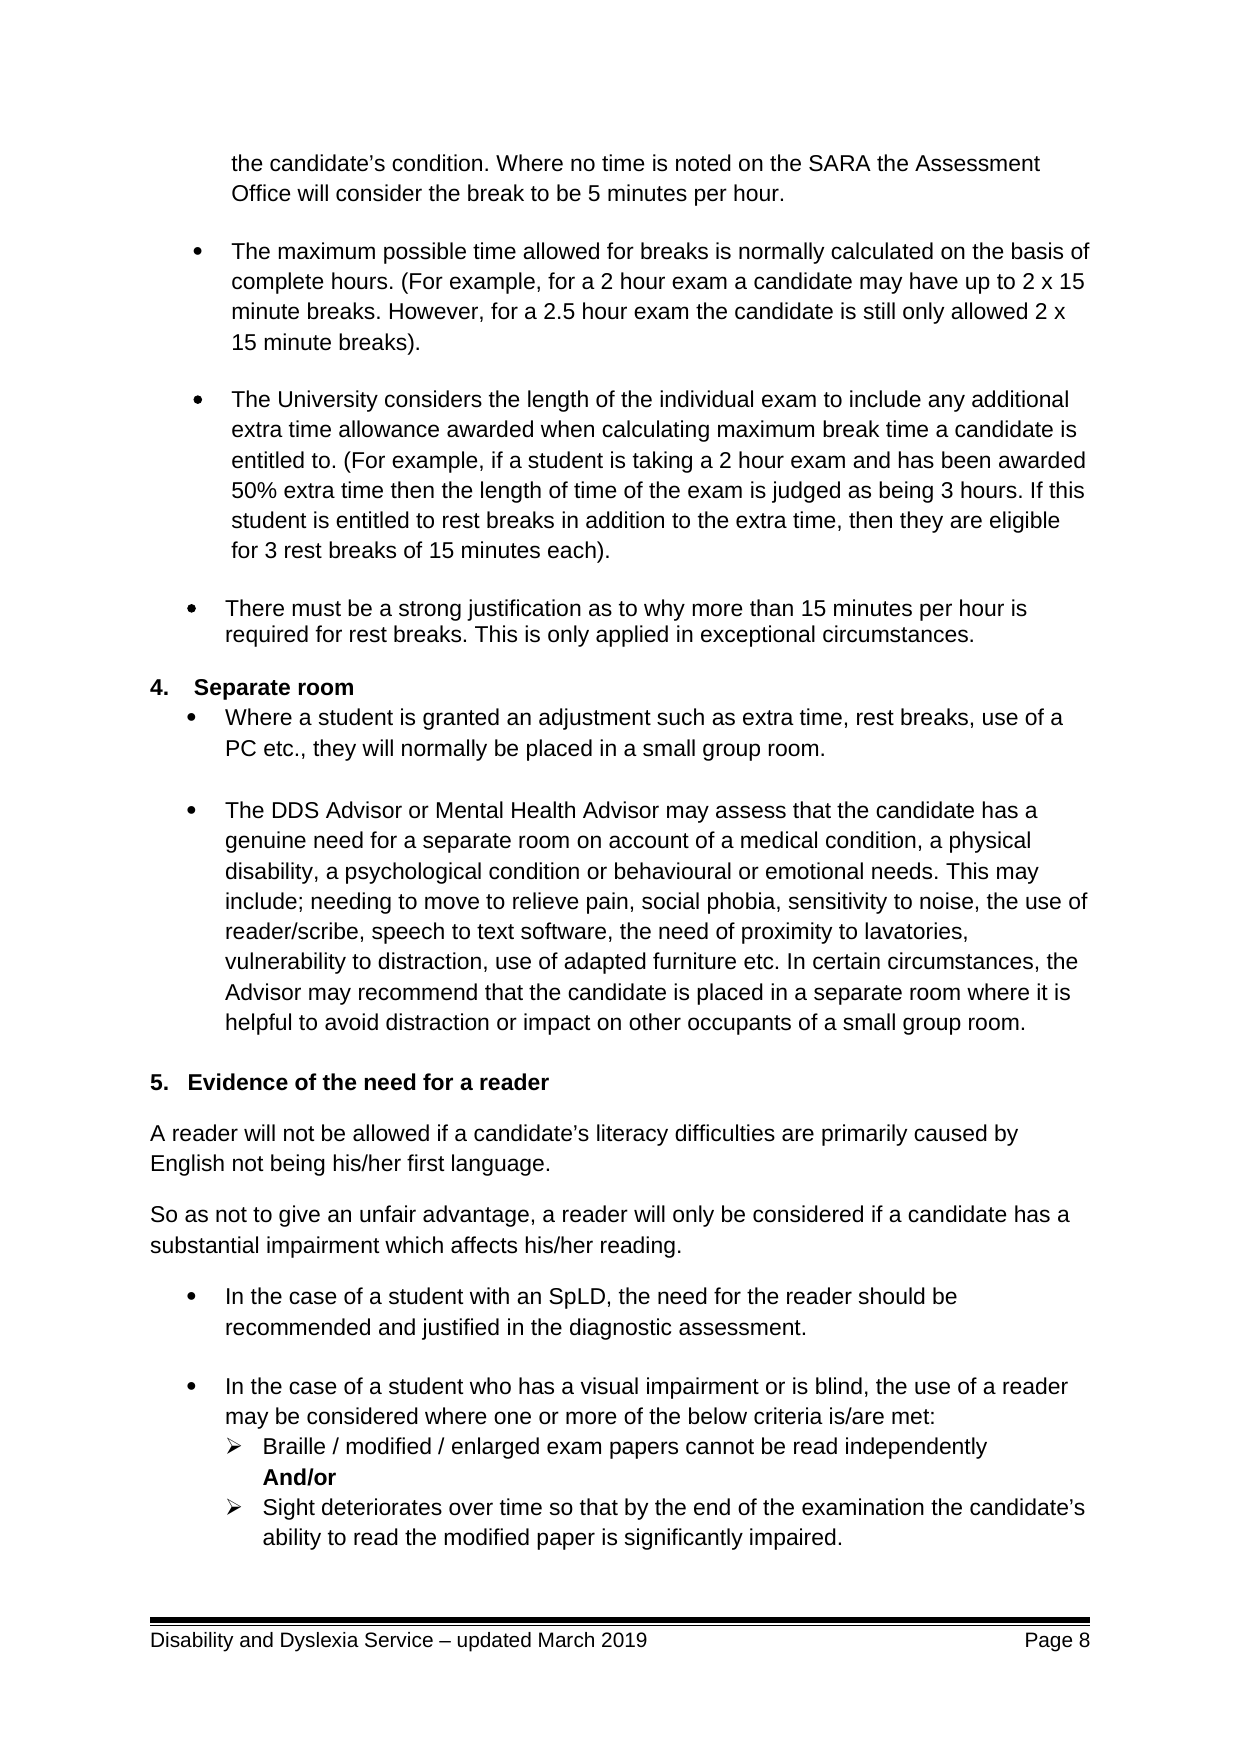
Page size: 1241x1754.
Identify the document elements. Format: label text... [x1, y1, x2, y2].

list The University considers the length of the individual exam to include any additional extra time allowance awarded when calculating maximum break time a candidate is entitled to. (For example, if a student is taking a 2 hour exam and has been awarded 50% extra time then the length of time of the exam is judged as being 3 hours. If this student is entitled to rest breaks in addition to the extra time, then they are eligible for 3 rest breaks of 15 minutes each). [194, 386, 1090, 564]
list required for rest breaks. This is only applied in exceptional circumstances. [225, 621, 1090, 648]
list Evidence of the need for a reader [150, 1069, 1090, 1095]
list The DDS Advisor or Mental Health Advisor may assess that the candidate has a genuine need for a separate room on account of a medical condition, a physical disability, a psychological condition or behavioural or emotional needs. This may include; needing to move to relieve pain, social phobia, sensitivity to noise, the use of reader/scribe, speech to text software, the need of proximity to lavatories, vulnerability to distraction, use of adapted furniture etc. In certain circumstances, the Advisor may recommend that the candidate is placed in a separate room where it is helpful to avoid distraction or impact on other occupants of a small group room. [187, 797, 1090, 1035]
list The maximum possible time allowed for breaks is normally calculated on the basis of complete hours. (For example, for a 2 hour exam a candidate may have up to 2 x 15 minute breaks. However, for a 2.5 hour exam the candidate is still only allowed 2 x 15 minute breaks). [194, 238, 1090, 355]
text A reader will not be allowed if a candidate’s literacy difficulties are primarily caused by English not being his/her first language. [150, 1120, 1090, 1177]
list And/or [262, 1463, 1090, 1490]
list Braille / modified / enlarged exam papers cannot be read independently [225, 1433, 1090, 1459]
list In the case of a student with an SpLD, the need for the reader should be recommended and justified in the diagnostic assessment. [187, 1283, 1090, 1341]
list Sight deteriorates over time so that by the end of the examination the candidate’s ability to read the modified paper is significantly impaired. [225, 1494, 1090, 1550]
list In the case of a student who has a visual impairment or is blind, the use of a reader may be considered where one or more of the below criteria is/are met: [187, 1373, 1090, 1429]
list There must be a strong justification as to why more than 15 minutes per hour is [187, 595, 1090, 621]
list Where a student is granted an adjustment such as extra time, rest breaks, use of a PC etc., they will normally be placed in a small group room. [187, 704, 1090, 793]
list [194, 150, 1090, 207]
list Separate room [150, 674, 1090, 700]
text So as not to give an unfair advantage, a reader will only be considered if a candidate has a substantial impairment which affects his/her reading. [150, 1201, 1090, 1258]
